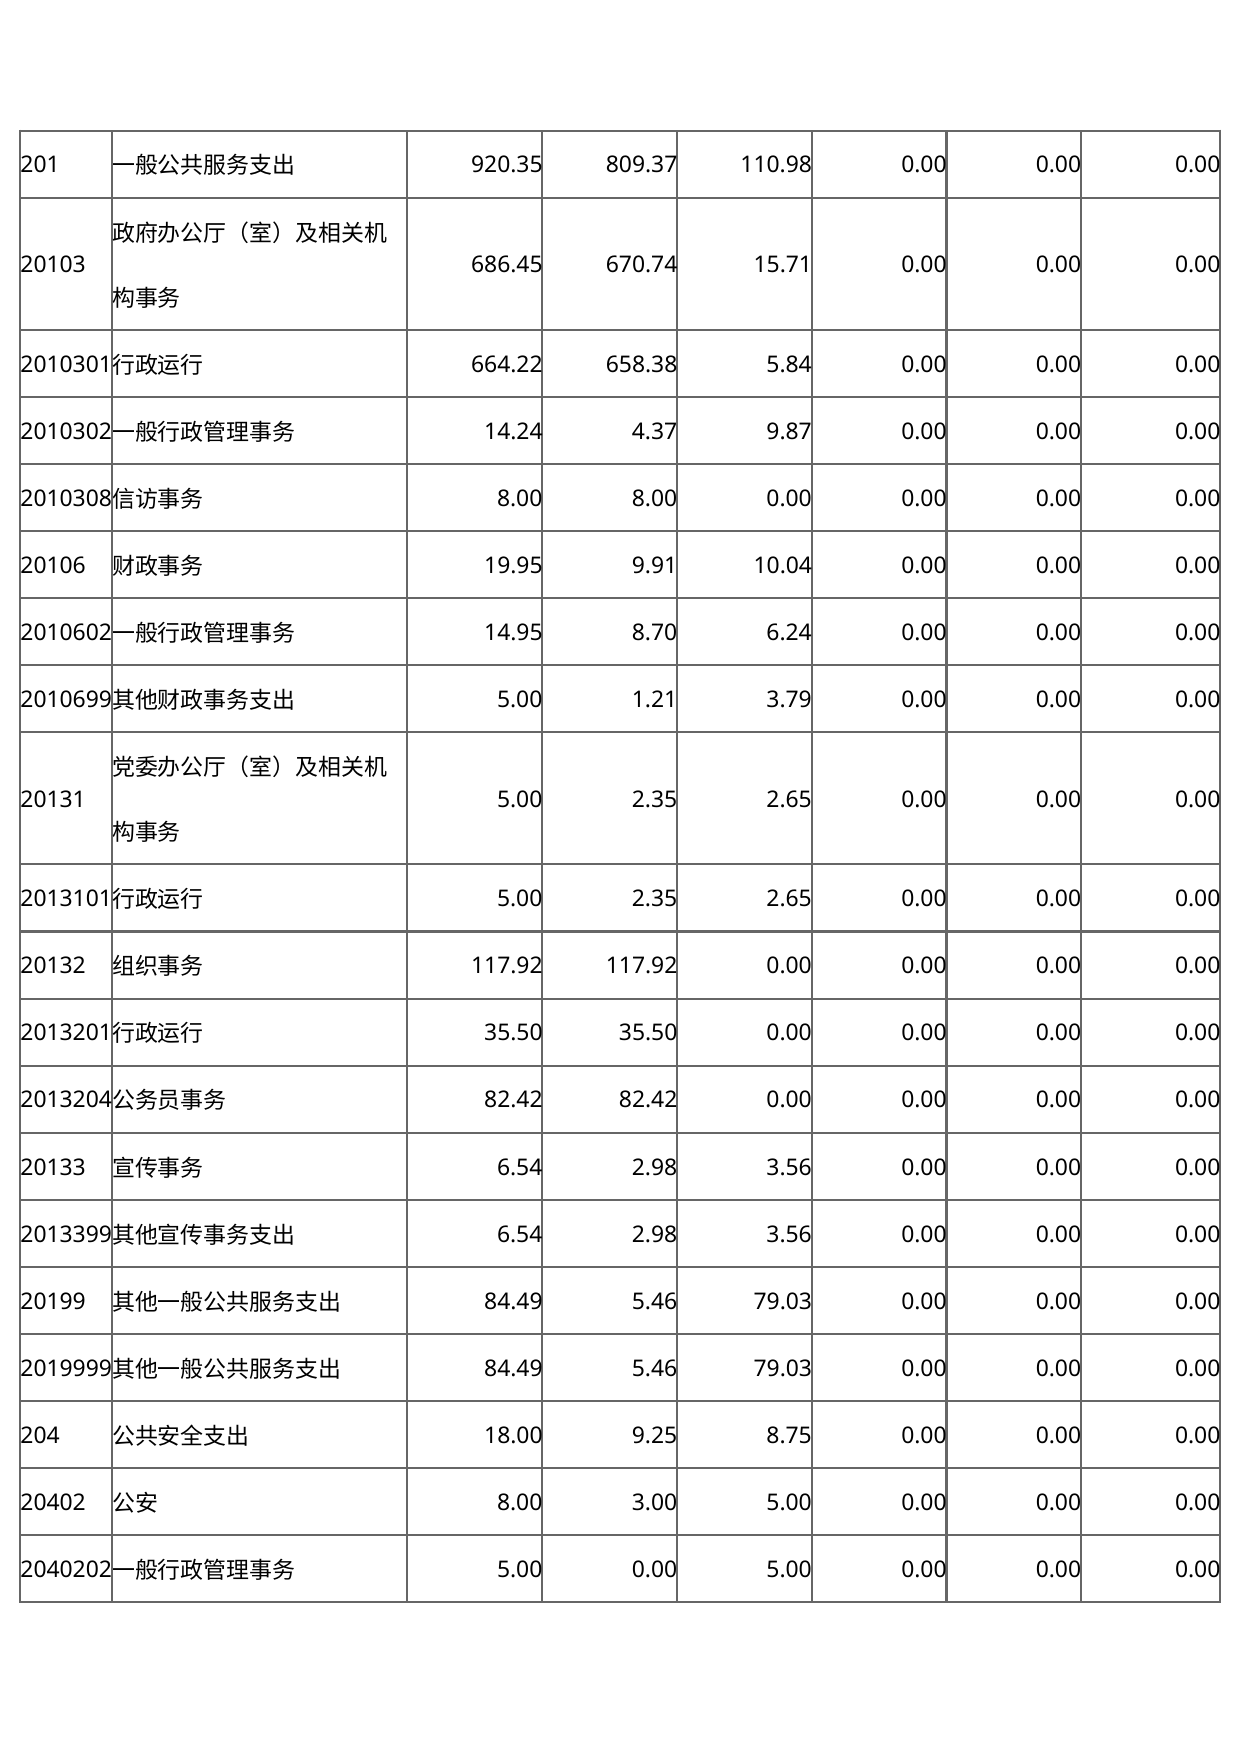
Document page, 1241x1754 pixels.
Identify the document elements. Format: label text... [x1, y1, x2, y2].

table_cell 20131 [21, 733, 111, 863]
table_cell 2010301 [21, 331, 111, 396]
table_cell 79.03 [678, 1335, 811, 1400]
table_cell 5.46 [543, 1268, 676, 1333]
table_cell 0.00 [1082, 1201, 1219, 1266]
table_cell 8.75 [678, 1402, 811, 1467]
table_cell 行政运行 [113, 1000, 406, 1064]
table_cell 0.00 [813, 1536, 945, 1601]
table_cell 14.95 [408, 599, 541, 664]
table_cell 0.00 [1082, 132, 1219, 197]
table_cell 20103 [21, 199, 111, 329]
table_cell 党委办公厅（室）及相关机构事务 [113, 733, 406, 863]
table_cell 一般行政管理事务 [113, 398, 406, 463]
table_cell 0.00 [948, 1469, 1080, 1534]
table_cell 18.00 [408, 1402, 541, 1467]
table_cell 5.00 [678, 1469, 811, 1534]
table_cell 0.00 [948, 1402, 1080, 1467]
table_cell 2010699 [21, 666, 111, 731]
table_cell 2013204 [21, 1067, 111, 1132]
table_cell 行政运行 [113, 331, 406, 396]
table_cell 其他一般公共服务支出 [113, 1268, 406, 1333]
table_cell 0.00 [813, 465, 945, 530]
table_cell 2019999 [21, 1335, 111, 1400]
table_cell 0.00 [948, 532, 1080, 597]
table_cell 82.42 [408, 1067, 541, 1132]
table_cell 20132 [21, 933, 111, 997]
table_cell 0.00 [678, 1067, 811, 1132]
table_cell 0.00 [948, 1067, 1080, 1132]
table_cell 0.00 [813, 599, 945, 664]
table_cell 8.00 [408, 1469, 541, 1534]
table_cell 79.03 [678, 1268, 811, 1333]
table_cell 204 [21, 1402, 111, 1467]
table_cell 一般公共服务支出 [113, 132, 406, 197]
table_cell 0.00 [1082, 1134, 1219, 1199]
table_cell 0.00 [543, 1536, 676, 1601]
table_cell 0.00 [1082, 199, 1219, 329]
table_cell 686.45 [408, 199, 541, 329]
table_cell 664.22 [408, 331, 541, 396]
table_cell 110.98 [678, 132, 811, 197]
table_cell 2010602 [21, 599, 111, 664]
table_cell 行政运行 [113, 865, 406, 930]
table_cell 15.71 [678, 199, 811, 329]
table_cell 9.91 [543, 532, 676, 597]
table_cell 3.56 [678, 1134, 811, 1199]
table_cell 0.00 [813, 398, 945, 463]
table_cell 0.00 [813, 331, 945, 396]
table_cell 0.00 [813, 132, 945, 197]
table_cell 财政事务 [113, 532, 406, 597]
table_cell 8.70 [543, 599, 676, 664]
table_cell 2010302 [21, 398, 111, 463]
table_cell 0.00 [678, 1000, 811, 1064]
table_cell 0.00 [678, 933, 811, 997]
table_cell 20133 [21, 1134, 111, 1199]
table_cell 9.87 [678, 398, 811, 463]
table_cell 0.00 [813, 1201, 945, 1266]
table_cell 0.00 [948, 1536, 1080, 1601]
table_cell 0.00 [1082, 1067, 1219, 1132]
table_cell 0.00 [813, 1000, 945, 1064]
table_cell 一般行政管理事务 [113, 1536, 406, 1601]
table_cell 0.00 [948, 132, 1080, 197]
table_cell 5.00 [408, 865, 541, 930]
table_cell 0.00 [678, 465, 811, 530]
table_cell 0.00 [813, 733, 945, 863]
table_cell 670.74 [543, 199, 676, 329]
table_cell 35.50 [543, 1000, 676, 1064]
table_cell 其他一般公共服务支出 [113, 1335, 406, 1400]
table_cell 2.65 [678, 865, 811, 930]
table_cell 809.37 [543, 132, 676, 197]
table_cell 0.00 [813, 532, 945, 597]
table_cell 其他宣传事务支出 [113, 1201, 406, 1266]
table_cell 0.00 [1082, 1335, 1219, 1400]
table_cell 6.24 [678, 599, 811, 664]
table_cell 0.00 [813, 1268, 945, 1333]
table_cell 0.00 [813, 1402, 945, 1467]
table_cell 5.84 [678, 331, 811, 396]
table_cell 0.00 [948, 1335, 1080, 1400]
table_cell 0.00 [948, 865, 1080, 930]
table_cell 0.00 [948, 733, 1080, 863]
table_cell 组织事务 [113, 933, 406, 997]
table_cell 0.00 [813, 1067, 945, 1132]
table_cell 0.00 [948, 398, 1080, 463]
table_cell 117.92 [543, 933, 676, 997]
table_cell 0.00 [1082, 1000, 1219, 1064]
table_cell 公安 [113, 1469, 406, 1534]
table_cell 0.00 [813, 1134, 945, 1199]
table_cell 6.54 [408, 1134, 541, 1199]
table_cell 5.00 [408, 666, 541, 731]
table_cell 3.00 [543, 1469, 676, 1534]
table_cell 2.98 [543, 1201, 676, 1266]
table_cell 0.00 [1082, 865, 1219, 930]
table_cell 0.00 [948, 199, 1080, 329]
table_cell 0.00 [948, 1201, 1080, 1266]
table_cell 0.00 [948, 331, 1080, 396]
table_cell 84.49 [408, 1268, 541, 1333]
table_cell 0.00 [1082, 1268, 1219, 1333]
table_cell 5.00 [408, 733, 541, 863]
table_cell 2013201 [21, 1000, 111, 1064]
table_cell 14.24 [408, 398, 541, 463]
table_cell 2010308 [21, 465, 111, 530]
table_cell 0.00 [1082, 666, 1219, 731]
table_cell 宣传事务 [113, 1134, 406, 1199]
table_cell 20106 [21, 532, 111, 597]
table_cell 2013101 [21, 865, 111, 930]
table_cell 0.00 [1082, 532, 1219, 597]
table_cell 其他财政事务支出 [113, 666, 406, 731]
table_cell 20402 [21, 1469, 111, 1534]
table_cell 20199 [21, 1268, 111, 1333]
table_cell 0.00 [1082, 599, 1219, 664]
table_cell 658.38 [543, 331, 676, 396]
table_cell 2.65 [678, 733, 811, 863]
table_cell 0.00 [813, 666, 945, 731]
table_cell 0.00 [948, 1268, 1080, 1333]
table_cell 82.42 [543, 1067, 676, 1132]
table_cell 0.00 [948, 599, 1080, 664]
table_cell 0.00 [1082, 465, 1219, 530]
table_cell 920.35 [408, 132, 541, 197]
table_cell 1.21 [543, 666, 676, 731]
table_cell 0.00 [948, 1000, 1080, 1064]
table_cell 0.00 [813, 933, 945, 997]
table_cell 0.00 [813, 1335, 945, 1400]
table_cell 公务员事务 [113, 1067, 406, 1132]
table_cell 0.00 [1082, 398, 1219, 463]
table_cell 117.92 [408, 933, 541, 997]
table_cell 3.56 [678, 1201, 811, 1266]
table_cell 0.00 [948, 1134, 1080, 1199]
table_cell 201 [21, 132, 111, 197]
table_cell 9.25 [543, 1402, 676, 1467]
table_cell 19.95 [408, 532, 541, 597]
table_cell 5.00 [408, 1536, 541, 1601]
table_cell 8.00 [543, 465, 676, 530]
table_cell 0.00 [1082, 1469, 1219, 1534]
table_cell 4.37 [543, 398, 676, 463]
table_cell 3.79 [678, 666, 811, 731]
table_cell 2.35 [543, 733, 676, 863]
table_cell 5.00 [678, 1536, 811, 1601]
table_cell 0.00 [1082, 1536, 1219, 1601]
table_cell 10.04 [678, 532, 811, 597]
table_cell 2.35 [543, 865, 676, 930]
table_cell 8.00 [408, 465, 541, 530]
table_cell 0.00 [1082, 733, 1219, 863]
table_cell 政府办公厅（室）及相关机构事务 [113, 199, 406, 329]
table_cell 信访事务 [113, 465, 406, 530]
table_cell 0.00 [813, 1469, 945, 1534]
table_cell 0.00 [948, 933, 1080, 997]
table_cell 0.00 [813, 865, 945, 930]
table_cell 5.46 [543, 1335, 676, 1400]
table_cell 6.54 [408, 1201, 541, 1266]
table_cell 一般行政管理事务 [113, 599, 406, 664]
table_cell 0.00 [1082, 1402, 1219, 1467]
table_cell 84.49 [408, 1335, 541, 1400]
table_cell 2013399 [21, 1201, 111, 1266]
table_cell 0.00 [1082, 331, 1219, 396]
table_cell 0.00 [948, 666, 1080, 731]
table_cell 0.00 [1082, 933, 1219, 997]
table_cell 公共安全支出 [113, 1402, 406, 1467]
table_cell 0.00 [813, 199, 945, 329]
table_cell 35.50 [408, 1000, 541, 1064]
table_cell 0.00 [948, 465, 1080, 530]
table_cell 2.98 [543, 1134, 676, 1199]
table_cell 2040202 [21, 1536, 111, 1601]
